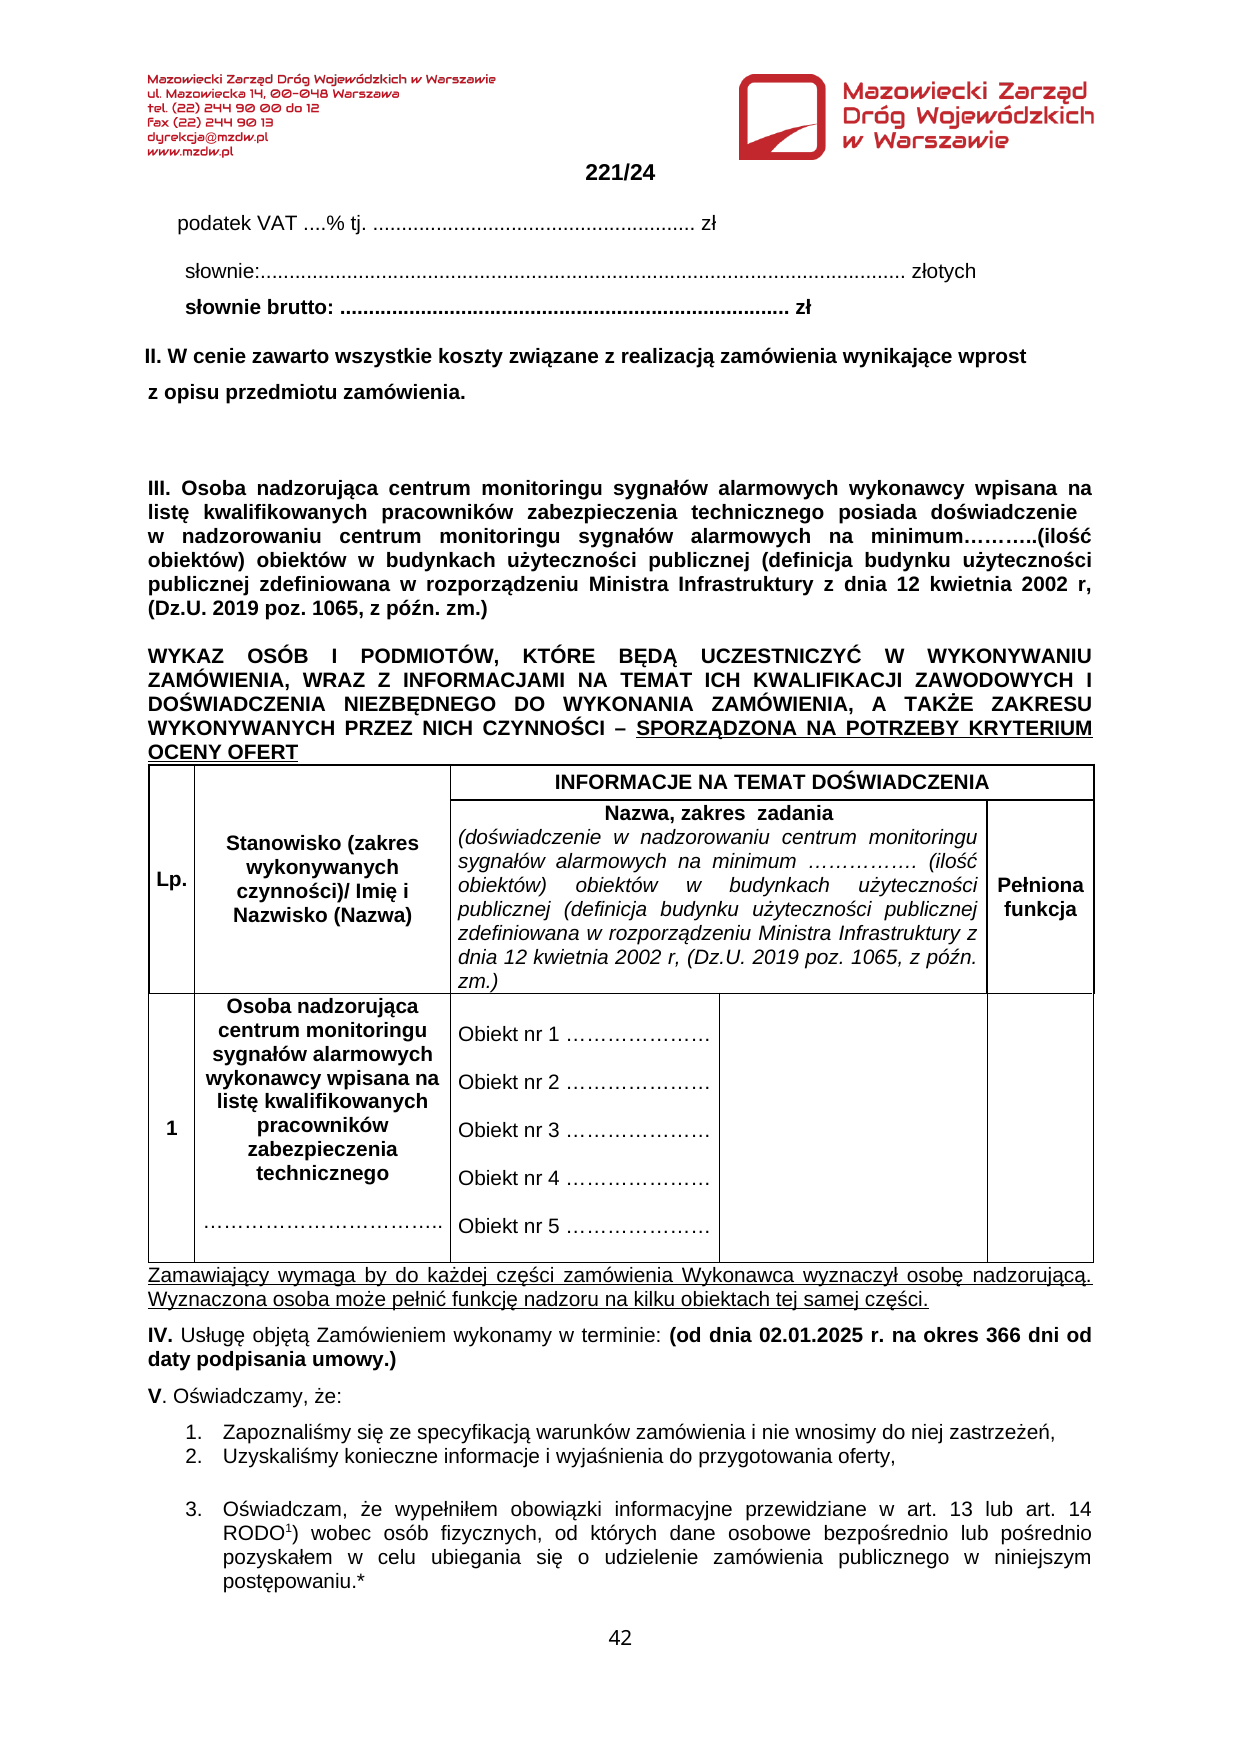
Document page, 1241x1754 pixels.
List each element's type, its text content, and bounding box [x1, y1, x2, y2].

picture [147, 73, 496, 159]
table_header Stanowisko (zakres wykonywanych czynności)/ Imię i Nazwisko (Nazwa) [195, 766, 450, 992]
text III. Osoba nadzorująca centrum monitoringu sygnałów alarmowych wykonawcy wpisana na listę kwalifikowanych pracowników zabezpieczenia technicznego posiada doświadczenie w nadzorowaniu centrum monitoringu sygnałów alarmowych na minimum………..(ilość obiektów) obiektów w budynkach użyteczności publicznej (definicja budynku użyteczności publicznej zdefiniowana w rozporządzeniu Ministra Infrastruktury z dnia 12 kwietnia 2002 r, (Dz.U. 2019 poz. 1065, z późn. zm.) [148, 476, 1093, 620]
text podatek VAT ....% tj. ........................................................ zł [177, 210, 1093, 234]
text IV. Usługę objętą Zamówieniem wykonamy w terminie: (od dnia 02.01.2025 r. na okres 366 dni od daty podpisania umowy.) [148, 1323, 1093, 1371]
table_header Lp. [150, 766, 194, 992]
text wykaz osób i podmiotów, które będą uczestniczyć w wykonywaniu Zamówienia, wraz z informacjami na temat ich kwalifikacji zawodowych i doświadczenia niezbędnego do wykonania Zamówienia, a takŻe zakresu wykonywanych przez nich czynności – sporządzona na potrzeby kryterium oceny ofert [148, 644, 1093, 763]
table_header Informacje na temat doświadczenia [451, 766, 1093, 799]
table_cell [720, 994, 987, 1262]
text Zamawiający wymaga by do każdej części zamówienia Wykonawca wyznaczył osobę nadzorującą. Wyznaczona osoba może pełnić funkcję nadzoru na kilku obiektach tej samej części. [148, 1263, 1093, 1284]
table_cell Nazwa, zakres zadania (doświadczenie w nadzorowaniu centrum monitoringu sygnałów alarmowych na minimum ……………. (ilość obiektów) obiektów w budynkach użyteczności publicznej (definicja budynku użyteczności publicznej zdefiniowana w rozporządzeniu Ministra Infrastruktury z dnia 12 kwietnia 2002 r, (Dz.U. 2019 poz. 1065, z późn. zm.) [451, 801, 986, 992]
table_cell Osoba nadzorująca centrum monitoringu sygnałów alarmowych wykonawcy wpisana na listę kwalifikowanych pracowników zabezpieczenia technicznego …………………………….. [195, 994, 450, 1262]
picture [739, 74, 1094, 160]
table_cell Pełniona funkcja [988, 801, 1093, 992]
text V. Oświadczamy, że: [148, 1384, 1093, 1408]
table_cell Obiekt nr 1 ………………… Obiekt nr 2 ………………… Obiekt nr 3 ………………… Obiekt nr 4 ………………… Obiekt nr 5 ………………… [451, 994, 719, 1262]
text słownie:................................................................................................................ złotych [185, 259, 1093, 283]
table_cell [988, 993, 1093, 1262]
list Oświadczam, że wypełniłem obowiązki informacyjne przewidziane w art. 13 lub art. 14 RODO1) wobec osób fizycznych, od których dane osobowe bezpośrednio lub pośrednio pozyskałem w celu ubiegania się o udzielenie zamówienia publicznego w niniejszym postępowaniu.* [185, 1497, 1093, 1593]
text słownie brutto: .............................................................................. zł [185, 295, 1093, 319]
table_cell 1 [149, 994, 194, 1262]
list Zapoznaliśmy się ze specyfikacją warunków zamówienia i nie wnosimy do niej zastrzeżeń, [185, 1420, 1093, 1444]
text Zamawiający wymaga by do każdej części zamówienia Wykonawca wyznaczył osobę nadzorującą. Wyznaczona osoba może pełnić funkcję nadzoru na kilku obiektach tej samej części. [148, 1285, 1093, 1311]
list Uzyskaliśmy konieczne informacje i wyjaśnienia do przygotowania oferty, [185, 1444, 1093, 1468]
text II. W cenie zawarto wszystkie koszty związane z realizacją zamówienia wynikające wprost z opisu przedmiotu zamówienia. [133, 344, 1093, 403]
